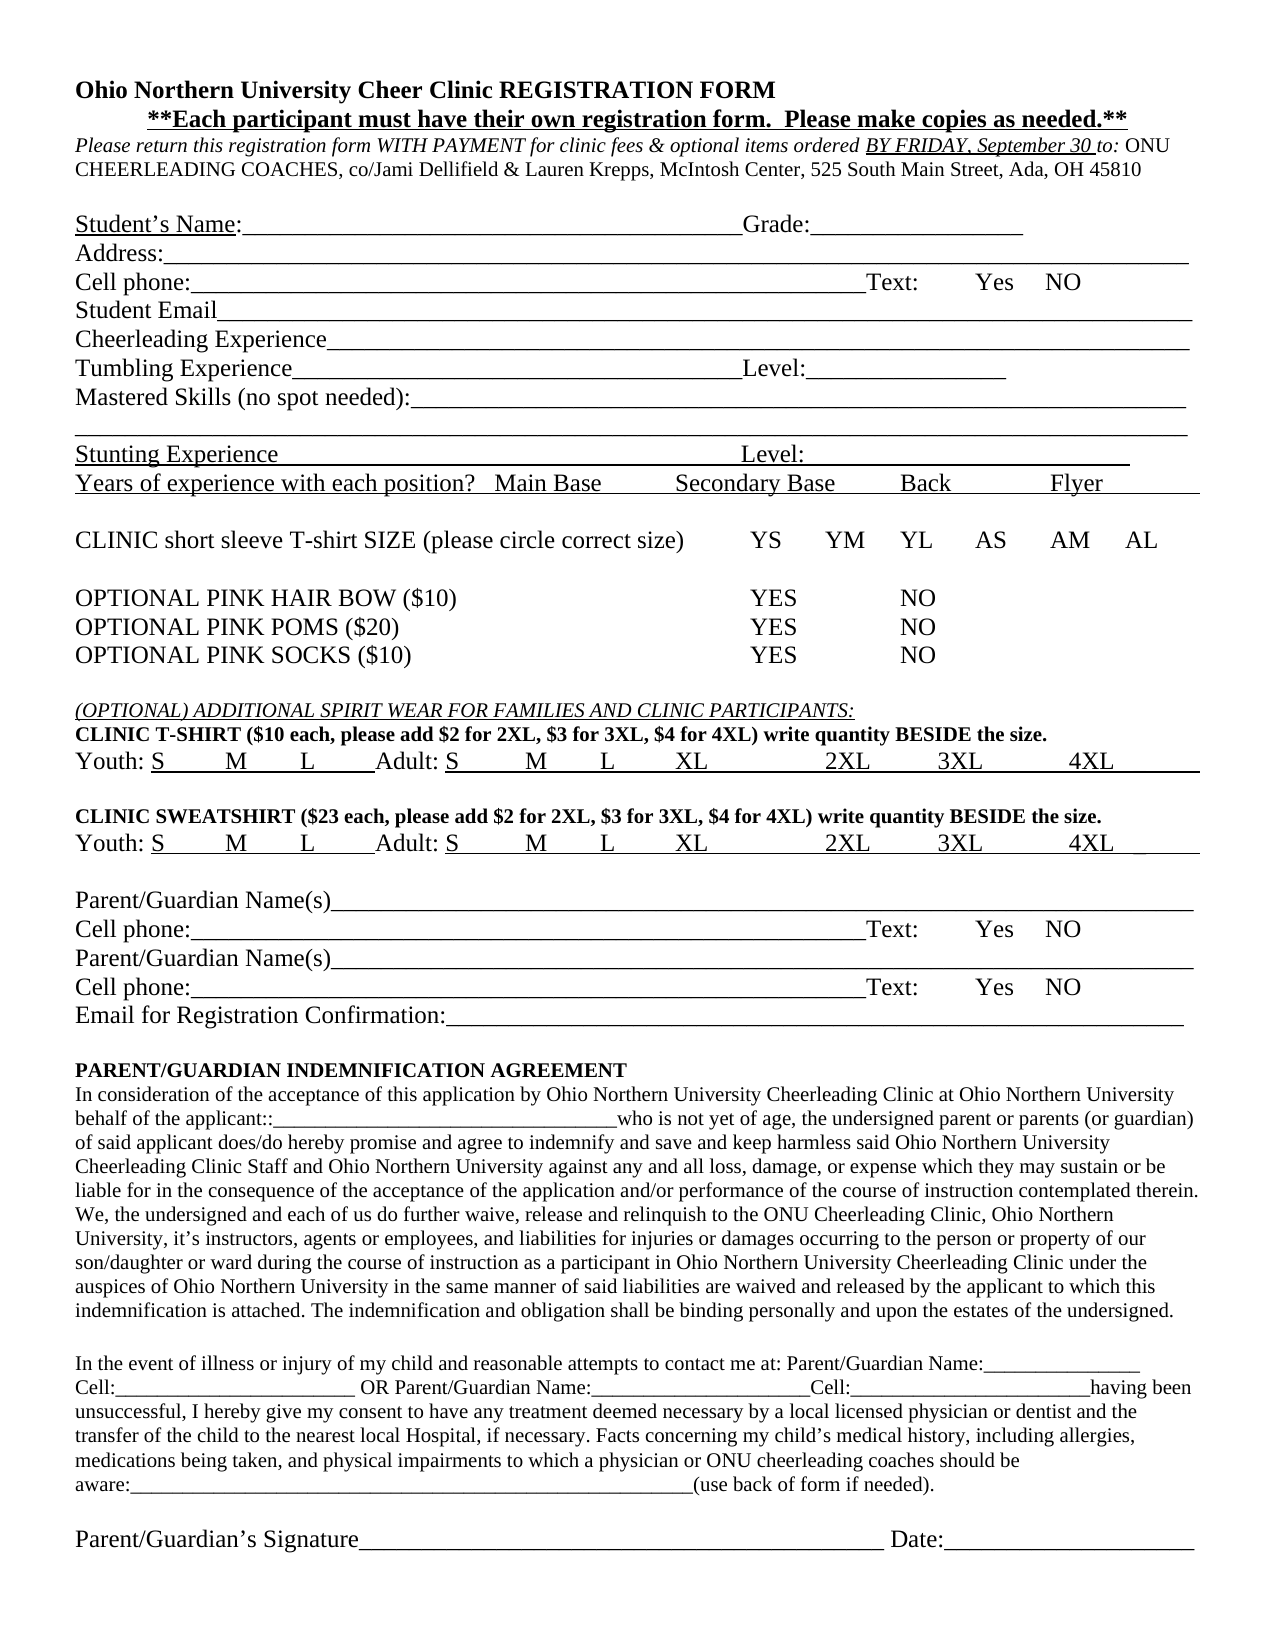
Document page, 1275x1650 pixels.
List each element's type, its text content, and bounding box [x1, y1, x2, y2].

text Years of experience with each position? Main Base Secondary Base Back Flyer [75, 468, 1200, 493]
text Address:__________________________________________________________________________________ [75, 238, 1200, 267]
text OPTIONAL PINK POMS ($20) YES NO [75, 612, 1200, 641]
text Stunting Experience_____________________________________Level:__________________________ [75, 439, 1200, 468]
text In the event of illness or injury of my child and reasonable attempts to contact me at: Parent/Guardian Name:_______________ Cell:_______________________ OR Parent/Guardian Name:_____________________Cell:_______________________having been unsuccessful, I hereby give my consent to have any treatment deemed necessary by a local licensed physician or dentist and the transfer of the child to the nearest local Hospital, if necessary. Facts concerning my child’s medical history, including allergies, medications being taken, and physical impairments to which a physician or ONU cheerleading coaches should be aware:______________________________________________________(use back of form if needed). [75, 1351, 1200, 1496]
text Youth: S M L Adult: S M L XL 2XL 3XL 4XL _ [75, 746, 1200, 775]
text Cell phone:______________________________________________________Text: Yes NO [75, 267, 1200, 296]
text **Each participant must have their own registration form. Please make copies as needed.** [75, 104, 1200, 132]
text _________________________________________________________________________________________ [75, 411, 1200, 439]
text Student Email______________________________________________________________________________ [75, 296, 1200, 324]
text Mastered Skills (no spot needed):______________________________________________________________ [75, 382, 1200, 411]
text Email for Registration Confirmation:___________________________________________________________ [75, 1000, 1200, 1029]
text PARENT/GUARDIAN INDEMNIFICATION AGREEMENT [75, 1058, 1200, 1082]
text OPTIONAL PINK HAIR BOW ($10) YES NO [75, 583, 1200, 612]
text Cheerleading Experience_____________________________________________________________________ [75, 324, 1200, 353]
text Student’s Name:________________________________________Grade:_________________ [75, 209, 1200, 238]
text Ohio Northern University Cheer Clinic REGISTRATION FORM [75, 75, 1200, 104]
text CLINIC T-SHIRT ($10 each, please add $2 for 2XL, $3 for 3XL, $4 for 4XL) write quantity BESIDE the size. [75, 722, 1200, 746]
text Cell phone:______________________________________________________Text: Yes NO [75, 972, 1200, 1000]
text (OPTIONAL) ADDITIONAL SPIRIT WEAR FOR FAMILIES AND CLINIC PARTICIPANTS: [75, 698, 1200, 722]
text Parent/Guardian Name(s)_____________________________________________________________________ [75, 943, 1200, 972]
text Please return this registration form WITH PAYMENT for clinic fees & optional items ordered BY FRIDAY, September 30 to: ONU CHEERLEADING COACHES, co/Jami Dellifield & Lauren Krepps, McIntosh Center, 525 South Main Street, Ada, OH 45810 [75, 132, 1200, 181]
text Youth: S M L Adult: S M L XL 2XL 3XL 4XL _ [75, 828, 1200, 857]
text CLINIC SWEATSHIRT ($23 each, please add $2 for 2XL, $3 for 3XL, $4 for 4XL) write quantity BESIDE the size. [75, 804, 1200, 828]
text Cell phone:______________________________________________________Text: Yes NO [75, 914, 1200, 943]
text In consideration of the acceptance of this application by Ohio Northern University Cheerleading Clinic at Ohio Northern University behalf of the applicant::_________________________________who is not yet of age, the undersigned parent or parents (or guardian) of said applicant does/do hereby promise and agree to indemnify and save and keep harmless said Ohio Northern University Cheerleading Clinic Staff and Ohio Northern University against any and all loss, damage, or expense which they may sustain or be liable for in the consequence of the acceptance of the application and/or performance of the course of instruction contemplated therein. We, the undersigned and each of us do further waive, release and relinquish to the ONU Cheerleading Clinic, Ohio Northern University, it’s instructors, agents or employees, and liabilities for injuries or damages occurring to the person or property of our son/daughter or ward during the course of instruction as a participant in Ohio Northern University Cheerleading Clinic under the auspices of Ohio Northern University in the same manner of said liabilities are waived and released by the applicant to which this indemnification is attached. The indemnification and obligation shall be binding personally and upon the estates of the undersigned. [75, 1082, 1200, 1322]
text OPTIONAL PINK SOCKS ($10) YES NO [75, 641, 1200, 669]
text Parent/Guardian’s Signature__________________________________________ Date:____________________ [75, 1524, 1200, 1553]
text CLINIC short sleeve T-shirt SIZE (please circle correct size) YS YM YL AS AM AL [75, 526, 1200, 554]
text Tumbling Experience____________________________________Level:________________ [75, 353, 1200, 382]
text Parent/Guardian Name(s)_____________________________________________________________________ [75, 885, 1200, 914]
